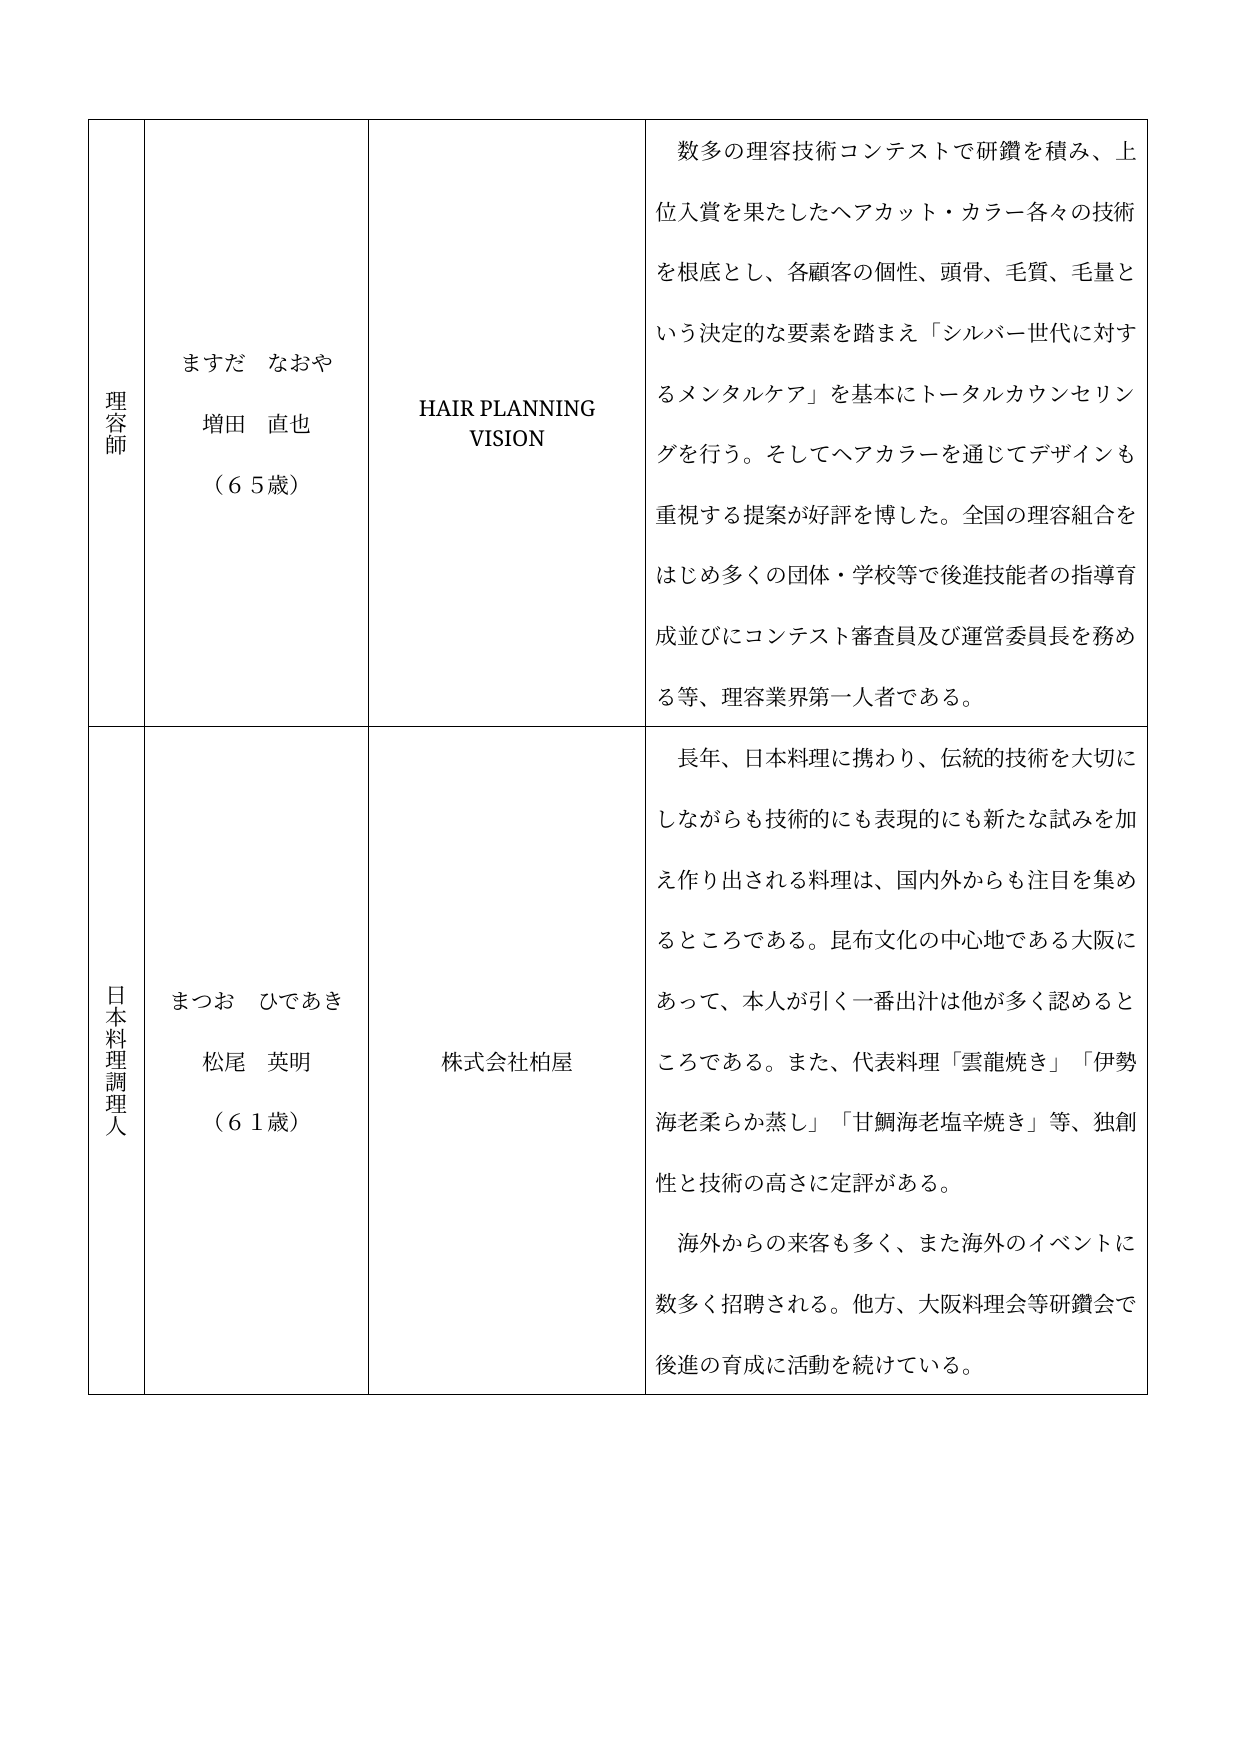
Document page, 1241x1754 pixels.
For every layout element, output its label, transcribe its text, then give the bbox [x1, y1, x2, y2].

table_cell 理容師 [89, 120, 144, 726]
table_cell 株式会社柏屋 [369, 727, 645, 1394]
table_cell 長年、日本料理に携わり、伝統的技術を大切にしながらも技術的にも表現的にも新たな試みを加え作り出される料理は、国内外からも注目を集めるところである。昆布文化の中心地である大阪にあって、本人が引く一番出汁は他が多く認めるところである。また、代表料理「雲龍焼き」「伊勢海老柔らか蒸し」「甘鯛海老塩辛焼き」等、独創性と技術の高さに定評がある。 海外からの来客も多く、また海外のイベントに数多く招聘される。他方、大阪料理会等研鑽会で後進の育成に活動を続けている。 [646, 727, 1147, 1394]
table_cell まつお ひであき 松尾 英明 （６１歳） [145, 727, 368, 1394]
table_cell ますだ なおや 増田 直也 （６５歳） [145, 120, 368, 726]
table_cell HAIR PLANNING VISION [369, 120, 645, 726]
table_cell 日本料理調理人 [89, 727, 144, 1394]
table_cell 数多の理容技術コンテストで研鑽を積み、上位入賞を果たしたヘアカット・カラー各々の技術を根底とし、各顧客の個性、頭骨、毛質、毛量という決定的な要素を踏まえ「シルバー世代に対するメンタルケア」を基本にトータルカウンセリングを行う。そしてヘアカラーを通じてデザインも重視する提案が好評を博した。全国の理容組合をはじめ多くの団体・学校等で後進技能者の指導育成並びにコンテスト審査員及び運営委員長を務める等、理容業界第一人者である。 [646, 120, 1147, 726]
